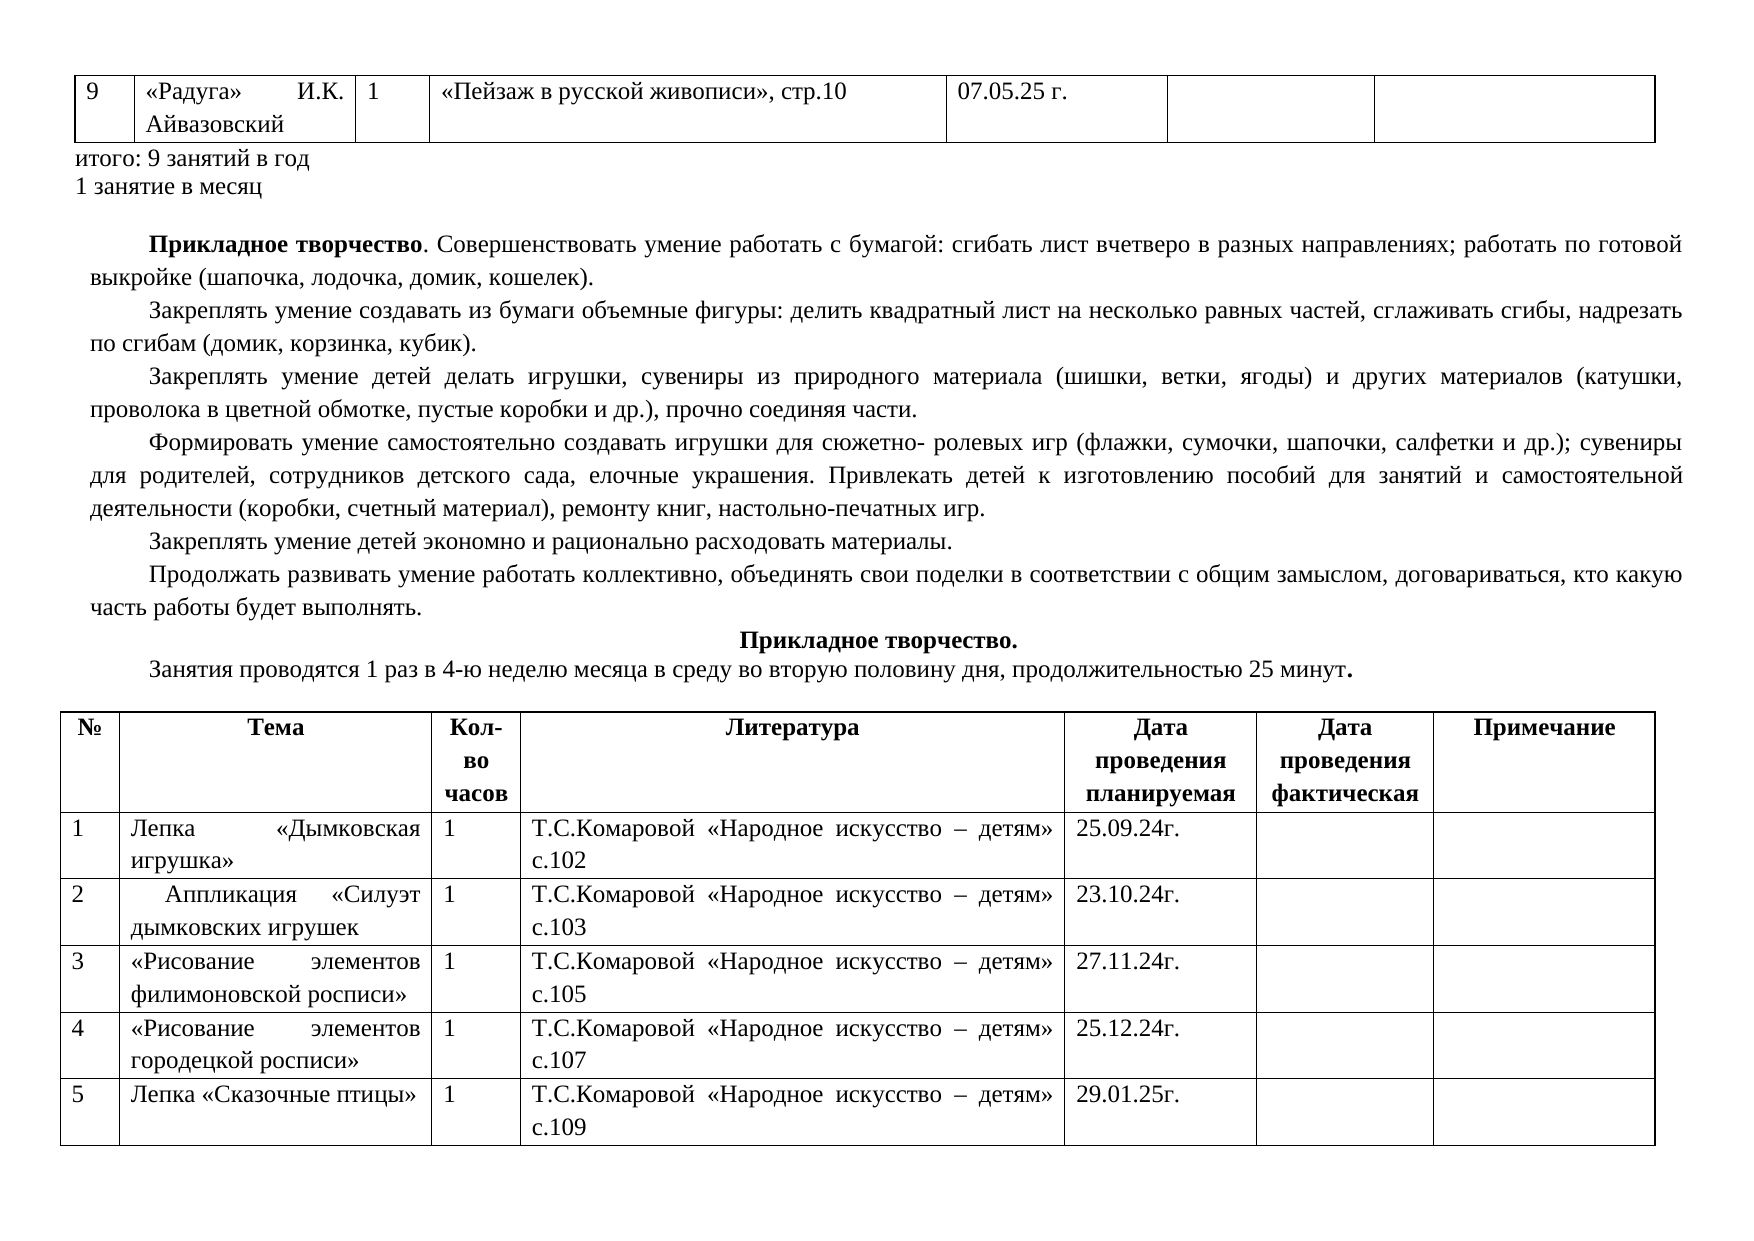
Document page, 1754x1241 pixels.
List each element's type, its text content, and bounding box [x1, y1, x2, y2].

table_cell 1 [356, 76, 429, 142]
table_cell 2 [61, 879, 119, 945]
table_header Литература [521, 713, 1064, 812]
table_cell 1 [432, 879, 520, 945]
table_cell 1 [432, 813, 520, 878]
table_cell Т.С.Комаровой «Народное искусство – детям» с.109 [521, 1079, 1064, 1145]
table_cell 29.01.25г. [1065, 1079, 1256, 1145]
table_cell [1257, 813, 1433, 878]
table_cell [1257, 879, 1433, 945]
table_cell 3 [61, 946, 119, 1012]
table_cell «Пейзаж в русской живописи», стр.10 [430, 76, 946, 142]
table_cell [1257, 1079, 1433, 1145]
table_cell 25.12.24г. [1065, 1013, 1256, 1078]
text Закреплять умение детей делать игрушки, сувениры из природного материала (шишки, ветки, ягоды) и других материалов (катушки, проволока в цветной обмотке, пустые коробки и др.), прочно соединяя части. [90, 361, 1684, 423]
table_cell 1 [432, 1013, 520, 1078]
text Прикладное творчество. Совершенствовать умение работать с бумагой: сгибать лист вчетверо в разных направлениях; работать по готовой выкройке (шапочка, лодочка, домик, кошелек). [90, 229, 1684, 291]
table_cell 4 [61, 1013, 119, 1078]
table_cell Аппликация «Силуэт дымковских игрушек [120, 879, 431, 945]
table_cell [1375, 76, 1654, 142]
table_cell 9 [76, 76, 134, 142]
table_header Примечание [1434, 713, 1654, 812]
text итого: 9 занятий в год [75, 143, 1679, 171]
table_header № [61, 713, 119, 812]
table_header Дата проведения планируемая [1065, 713, 1256, 812]
table_cell [1168, 76, 1374, 142]
table_cell Т.С.Комаровой «Народное искусство – детям» с.102 [521, 813, 1064, 878]
table_cell [1434, 879, 1654, 945]
table_cell [1257, 946, 1433, 1012]
table_cell «Рисование элементов филимоновской росписи» [120, 946, 431, 1012]
table_header Кол-во часов [432, 713, 520, 812]
table_cell Т.С.Комаровой «Народное искусство – детям» с.107 [521, 1013, 1064, 1078]
table_cell 25.09.24г. [1065, 813, 1256, 878]
table_cell 1 [432, 1079, 520, 1145]
table_cell Т.С.Комаровой «Народное искусство – детям» с.105 [521, 946, 1064, 1012]
text Продолжать развивать умение работать коллективно, объединять свои поделки в соответствии с общим замыслом, договариваться, кто какую часть работы будет выполнять. [90, 559, 1684, 621]
table_header Тема [120, 713, 431, 812]
table_cell 07.05.25 г. [947, 76, 1167, 142]
table_cell [1434, 1079, 1654, 1145]
table_cell 5 [61, 1079, 119, 1145]
table_cell 1 [432, 946, 520, 1012]
table_cell [1434, 1013, 1654, 1078]
table_cell 1 [61, 813, 119, 878]
table_cell 27.11.24г. [1065, 946, 1256, 1012]
text Прикладное творчество. [16, 625, 1741, 654]
table_cell «Рисование элементов городецкой росписи» [120, 1013, 431, 1078]
table_cell [1434, 946, 1654, 1012]
table_cell Лепка «Сказочные птицы» [120, 1079, 431, 1145]
table_header Дата проведения фактическая [1257, 713, 1433, 812]
table_cell 23.10.24г. [1065, 879, 1256, 945]
table_cell Лепка «Дымковская игрушка» [120, 813, 431, 878]
text Закреплять умение детей экономно и рационально расходовать материалы. [90, 526, 1684, 555]
text Закреплять умение создавать из бумаги объемные фигуры: делить квадратный лист на несколько равных частей, сглаживать сгибы, надрезать по сгибам (домик, корзинка, кубик). [90, 295, 1684, 357]
table_cell Т.С.Комаровой «Народное искусство – детям» с.103 [521, 879, 1064, 945]
table_cell «Радуга» И.К. Айвазовский [135, 76, 355, 142]
text 1 занятие в месяц [75, 171, 1679, 200]
table_cell [1434, 813, 1654, 878]
text Занятия проводятся 1 раз в 4-ю неделю месяца в среду во вторую половину дня, продолжительностью 25 минут. [75, 654, 1679, 683]
text Формировать умение самостоятельно создавать игрушки для сюжетно- ролевых игр (флажки, сумочки, шапочки, салфетки и др.); сувениры для родителей, сотрудников детского сада, елочные украшения. Привлекать детей к изготовлению пособий для занятий и самостоятельной деятельности (коробки, счетный материал), ремонту книг, настольно-печатных игр. [90, 427, 1684, 522]
table_cell [1257, 1013, 1433, 1078]
